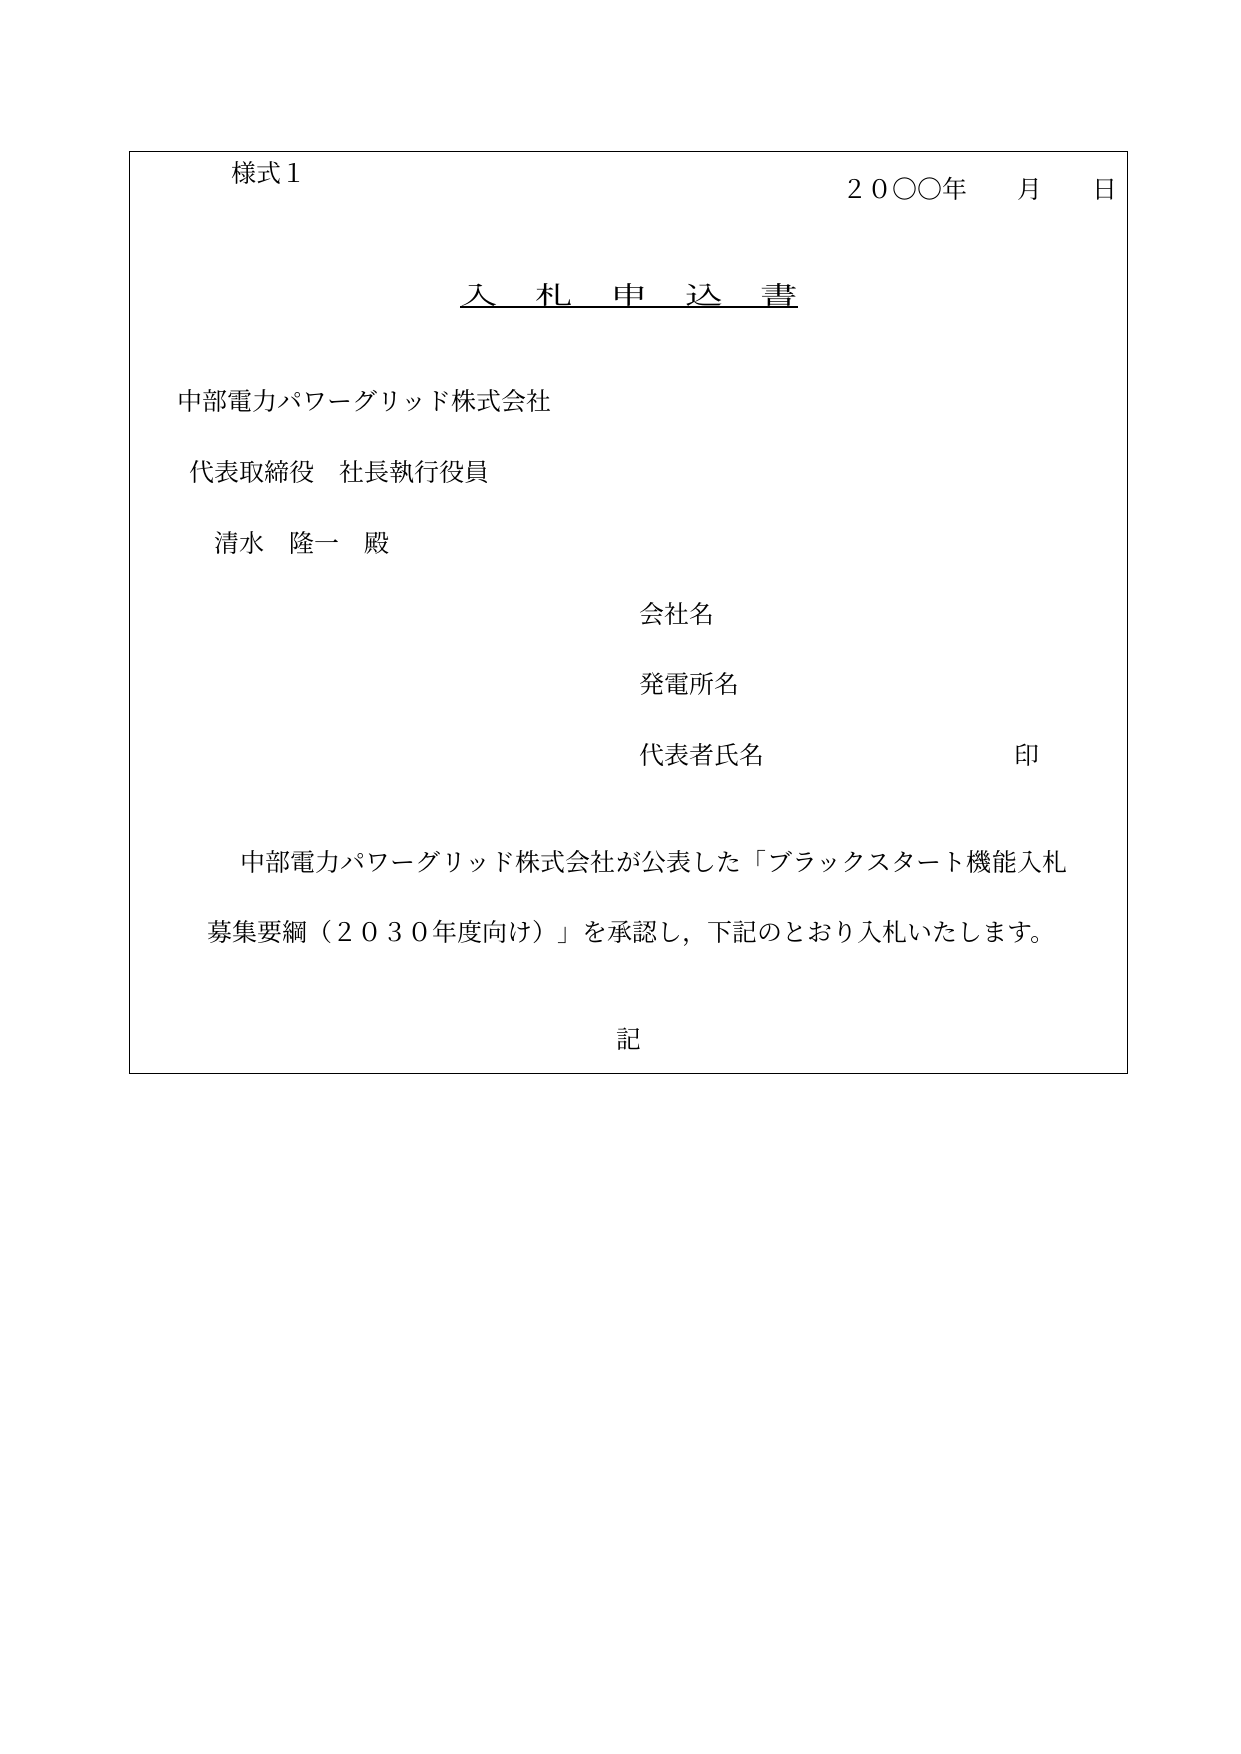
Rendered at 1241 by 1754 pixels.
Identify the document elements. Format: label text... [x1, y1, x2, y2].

table_header ２０〇〇年 月 日 入 札 申 込 書 中部電力パワーグリッド株式会社 代表取締役 社長執行役員 清水 隆一 殿 会社名 発電所名 代表者氏名 印 中部電力パワーグリッド株式会社が公表した「ブラックスタート機能入札募集要綱（２０３０年度向け）」を承認し，下記のとおり入札いたします。 記 [130, 152, 1127, 1073]
